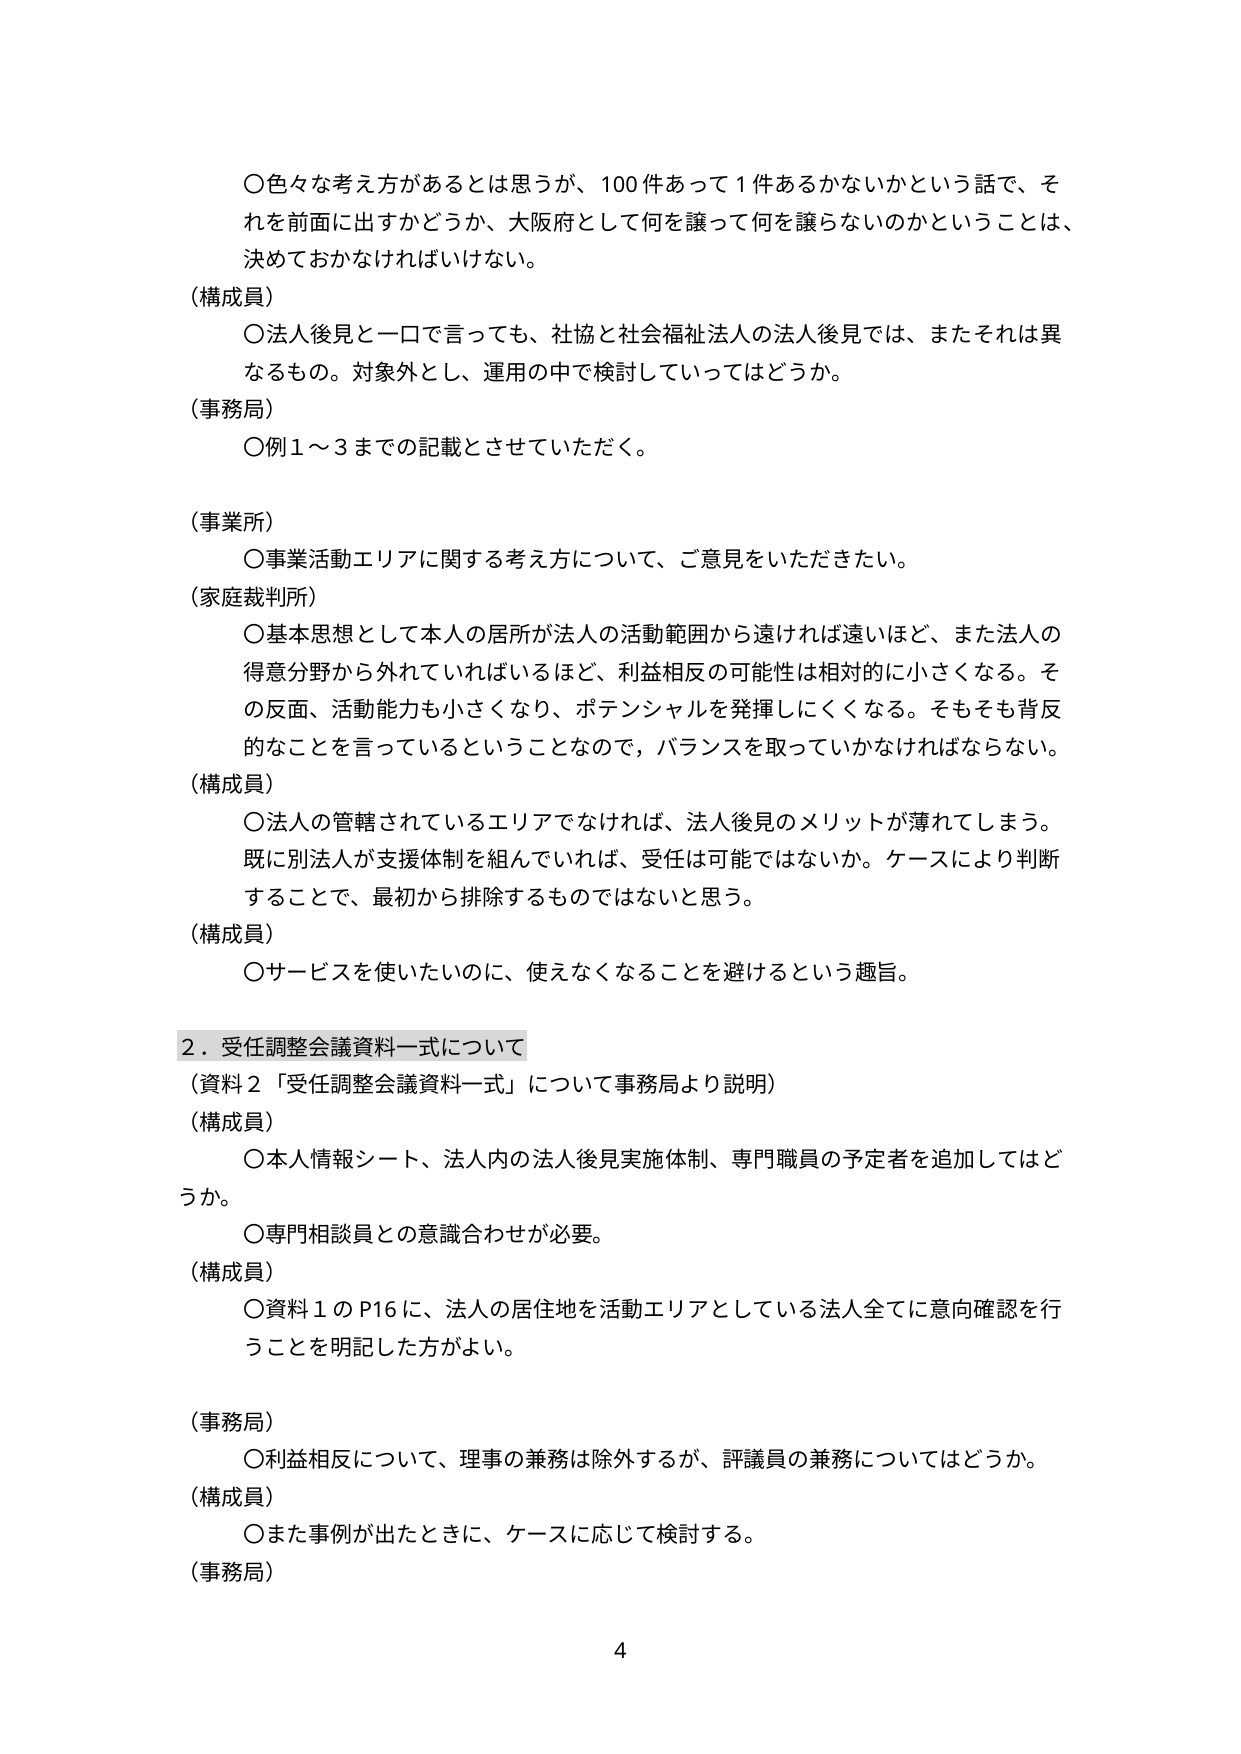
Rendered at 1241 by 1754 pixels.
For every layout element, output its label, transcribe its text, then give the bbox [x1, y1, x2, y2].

text （構成員） [177, 1477, 1063, 1514]
text 〇法人の管轄されているエリアでなければ、法人後見のメリットが薄れてしまう。既に別法人が支援体制を組んでいれば、受任は可能ではないか。ケースにより判断することで、最初から排除するものではないと思う。 [177, 802, 1063, 914]
text 〇例１～３までの記載とさせていただく。 [177, 427, 1063, 464]
text （構成員） [177, 914, 1063, 952]
text ２．受任調整会議資料一式について [177, 1027, 1063, 1064]
text 〇また事例が出たときに、ケースに応じて検討する。 [177, 1514, 1063, 1552]
text （事業所） [177, 502, 1063, 539]
text （事務局） [177, 389, 1063, 427]
text 〇サービスを使いたいのに、使えなくなることを避けるという趣旨。 [177, 952, 1063, 989]
text 〇事業活動エリアに関する考え方について、ご意見をいただきたい。 [177, 539, 1063, 577]
text 〇色々な考え方があるとは思うが、100件あって1件あるかないかという話で、それを前面に出すかどうか、大阪府として何を譲って何を譲らないのかということは、決めておかなければいけない。 [177, 164, 1063, 277]
text 〇利益相反について、理事の兼務は除外するが、評議員の兼務についてはどうか。 [177, 1439, 1063, 1477]
text 〇資料１のP16に、法人の居住地を活動エリアとしている法人全てに意向確認を行うことを明記した方がよい。 [177, 1289, 1063, 1364]
text （家庭裁判所） [177, 577, 1063, 614]
text 〇法人後見と一口で言っても、社協と社会福祉法人の法人後見では、またそれは異なるもの。対象外とし、運用の中で検討していってはどうか。 [177, 314, 1063, 389]
text （構成員） [177, 764, 1063, 802]
text （構成員） [177, 1102, 1063, 1139]
text （資料２「受任調整会議資料一式」について事務局より説明） [177, 1064, 1063, 1102]
text 〇本人情報シート、法人内の法人後見実施体制、専門職員の予定者を追加してはどうか。 [177, 1139, 1063, 1214]
text 〇専門相談員との意識合わせが必要。 [177, 1214, 1063, 1252]
text 〇基本思想として本人の居所が法人の活動範囲から遠ければ遠いほど、また法人の得意分野から外れていればいるほど、利益相反の可能性は相対的に小さくなる。その反面、活動能力も小さくなり、ポテンシャルを発揮しにくくなる。そもそも背反的なことを言っているということなので，バランスを取っていかなければならない。 [177, 614, 1063, 764]
text （構成員） [177, 1252, 1063, 1289]
text （事務局） [177, 1402, 1063, 1439]
text （事務局） [177, 1552, 1063, 1589]
text （構成員） [177, 277, 1063, 314]
